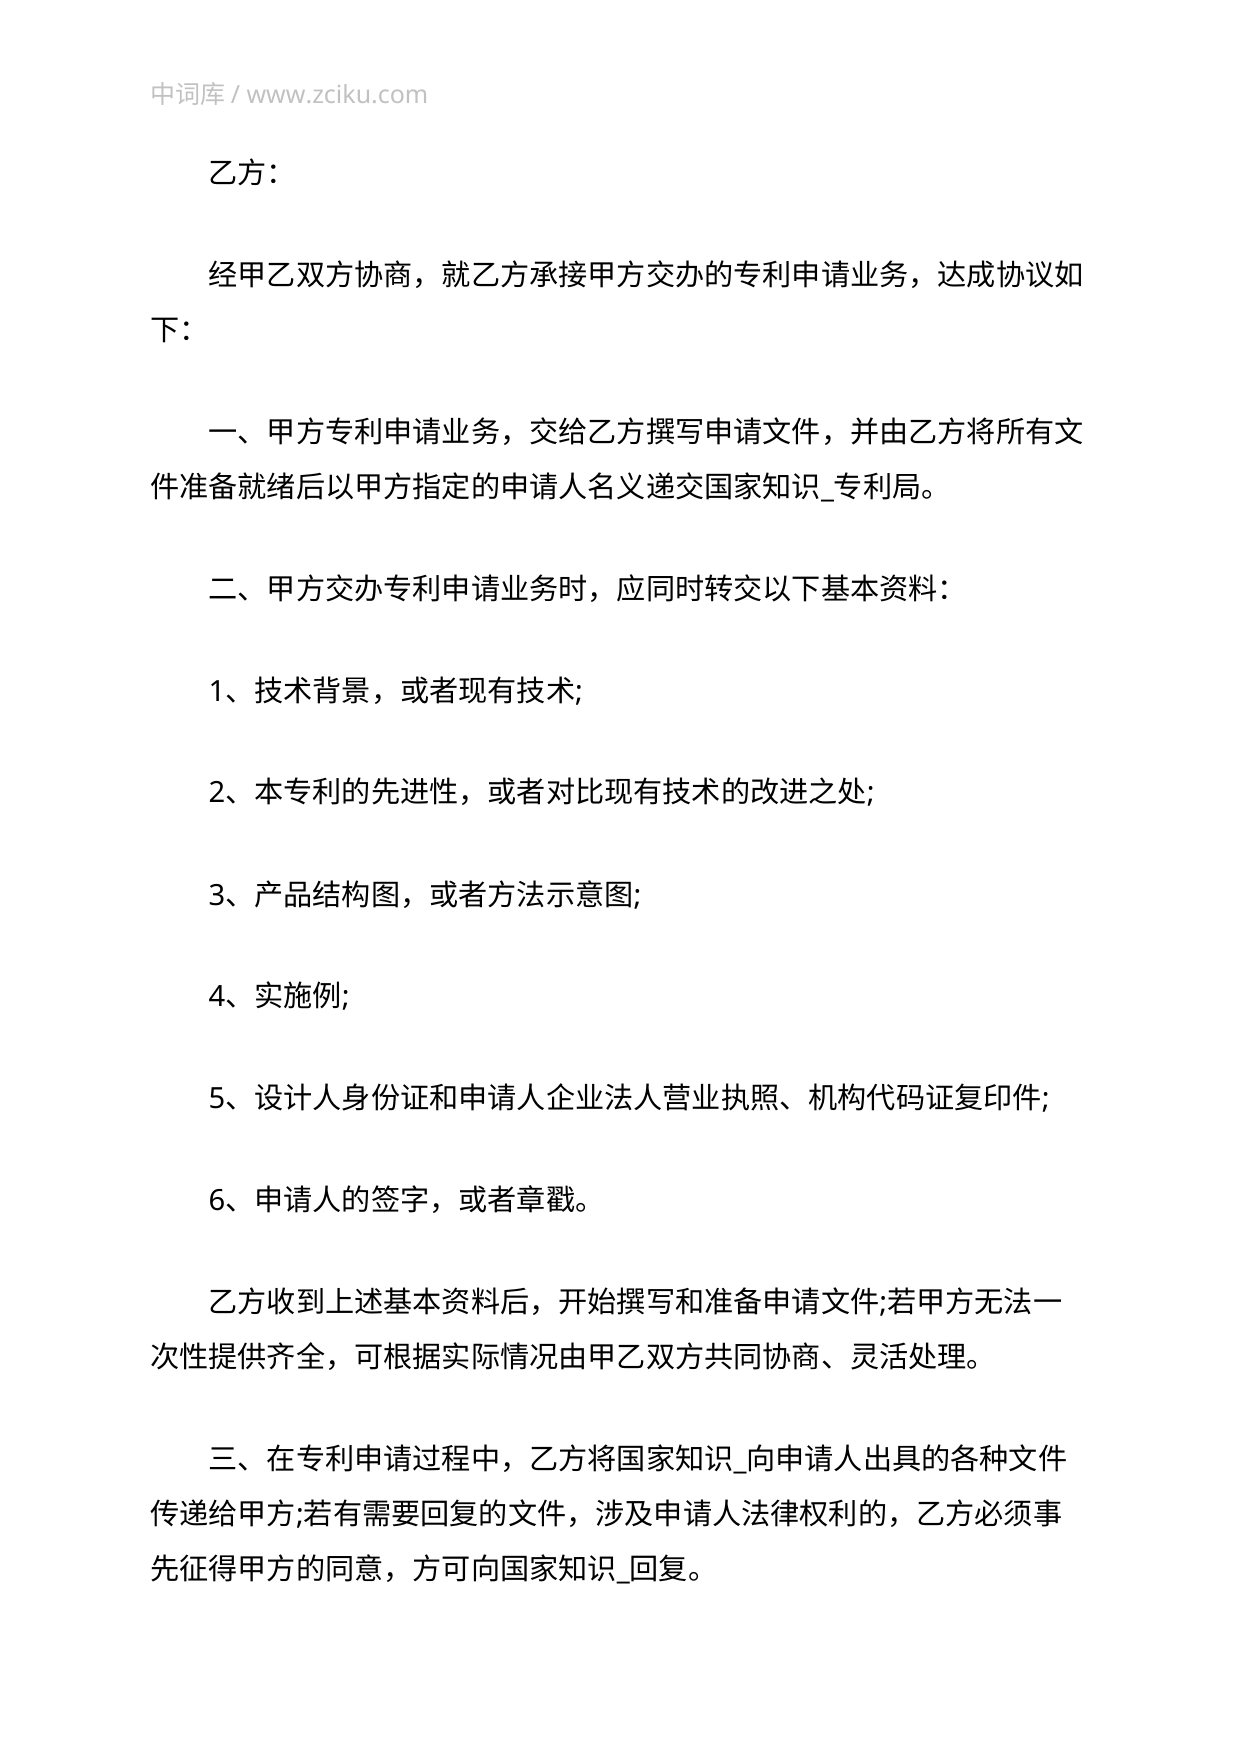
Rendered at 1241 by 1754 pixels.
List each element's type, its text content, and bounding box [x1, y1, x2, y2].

text 5、设计人身份证和申请人企业法人营业执照、机构代码证复印件; [150, 1075, 1090, 1117]
text 一、甲方专利申请业务，交给乙方撰写申请文件，并由乙方将所有文件准备就绪后以甲方指定的申请人名义递交国家知识_专利局。 [150, 408, 1090, 506]
text 乙方收到上述基本资料后，开始撰写和准备申请文件;若甲方无法一次性提供齐全，可根据实际情况由甲乙双方共同协商、灵活处理。 [150, 1279, 1090, 1376]
text 4、实施例; [150, 973, 1090, 1015]
text 二、甲方交办专利申请业务时，应同时转交以下基本资料： [150, 565, 1090, 608]
text 2、本专利的先进性，或者对比现有技术的改进之处; [150, 769, 1090, 811]
text 三、在专利申请过程中，乙方将国家知识_向申请人出具的各种文件传递给甲方;若有需要回复的文件，涉及申请人法律权利的，乙方必须事先征得甲方的同意，方可向国家知识_回复。 [150, 1436, 1090, 1588]
text 1、技术背景，或者现有技术; [150, 667, 1090, 709]
text 经甲乙双方协商，就乙方承接甲方交办的专利申请业务，达成协议如下： [150, 252, 1090, 349]
text 乙方： [150, 150, 1090, 192]
text 3、产品结构图，或者方法示意图; [150, 871, 1090, 913]
text 6、申请人的签字，或者章戳。 [150, 1177, 1090, 1219]
